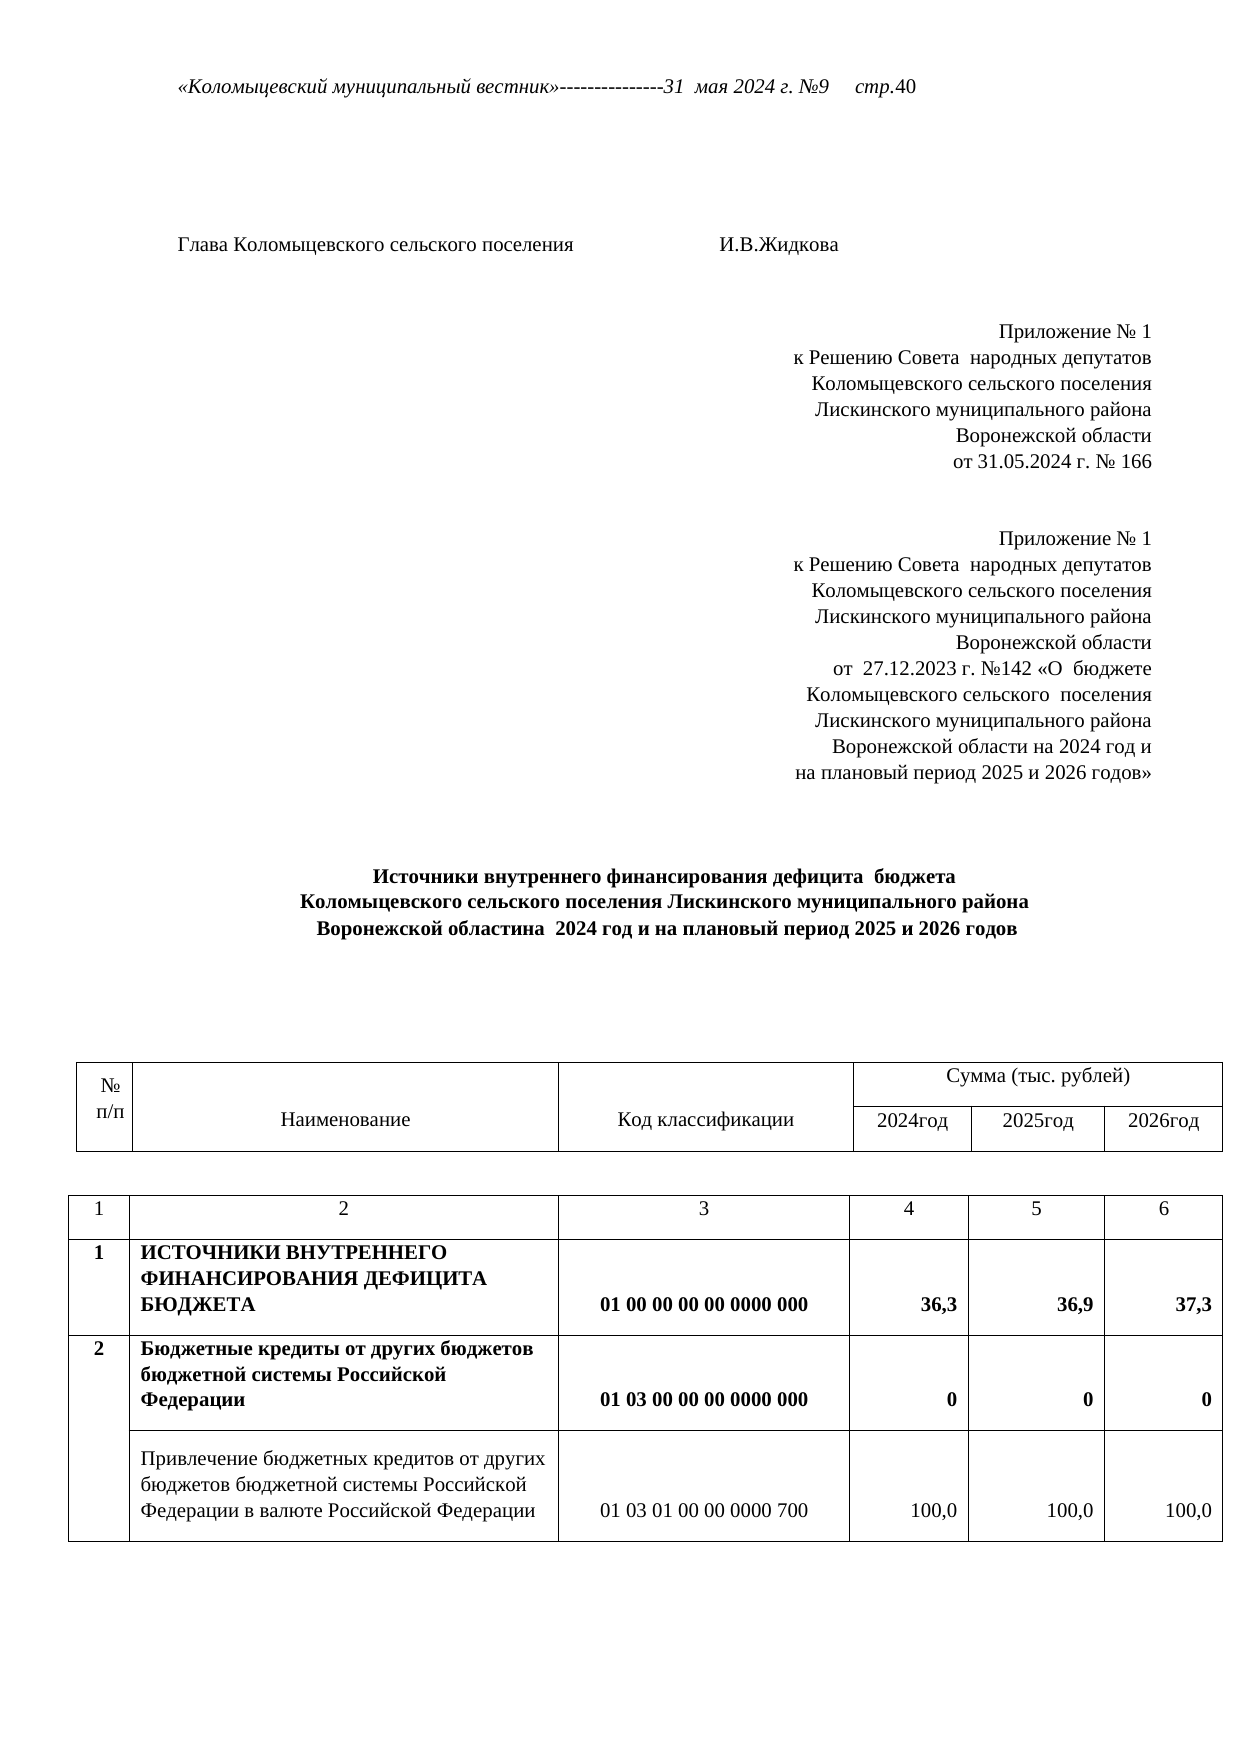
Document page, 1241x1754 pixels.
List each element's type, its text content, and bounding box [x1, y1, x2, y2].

text Коломыцевского сельского поселения [177, 682, 1152, 706]
table_cell 36,3 [850, 1240, 968, 1334]
text Воронежской областина 2024 год и на плановый период 2025 и 2026 годов [177, 915, 1152, 939]
text Приложение № 1 [177, 319, 1152, 343]
table_header 1 [69, 1196, 129, 1239]
table_cell 01 00 00 00 00 0000 000 [559, 1240, 849, 1334]
table_cell 0 [850, 1336, 968, 1430]
text Коломыцевского сельского поселения [177, 578, 1152, 602]
text Воронежской области на 2024 год и [177, 734, 1152, 758]
table_header Код классификации [559, 1063, 853, 1151]
table_cell 100,0 [850, 1431, 968, 1541]
text Лискинского муниципального района [177, 708, 1152, 732]
table_cell 2026год [1105, 1107, 1222, 1151]
table_cell 2 [69, 1336, 129, 1541]
table_cell 0 [1105, 1336, 1222, 1430]
table_cell Привлечение бюджетных кредитов от других бюджетов бюджетной системы Российской Федерации в валюте Российской Федерации [130, 1431, 558, 1541]
table_header Сумма (тыс. рублей) [854, 1063, 1222, 1106]
text на плановый период 2025 и 2026 годов» [177, 760, 1152, 784]
table_cell 01 03 01 00 00 0000 700 [559, 1431, 849, 1541]
table_header 4 [850, 1196, 968, 1239]
text Приложение № 1 [177, 526, 1152, 550]
table_header № п/п [77, 1063, 132, 1151]
text от 31.05.2024 г. № 166 [177, 448, 1152, 473]
table_cell 0 [969, 1336, 1104, 1430]
table_cell 100,0 [969, 1431, 1104, 1541]
text Источники внутреннего финансирования дефицита бюджета [177, 863, 1152, 888]
text Коломыцевского сельского поселения [177, 371, 1152, 395]
table_cell Бюджетные кредиты от других бюджетов бюджетной системы Российской Федерации [130, 1336, 558, 1430]
table_header 5 [969, 1196, 1104, 1239]
table_cell 2024год [854, 1107, 971, 1151]
text Воронежской области [177, 630, 1152, 654]
text Коломыцевского сельского поселения Лискинского муниципального района [177, 889, 1152, 913]
table_cell 100,0 [1105, 1431, 1222, 1541]
table_cell ИСТОЧНИКИ ВНУТРЕННЕГО ФИНАНСИРОВАНИЯ ДЕФИЦИТА БЮДЖЕТА [130, 1240, 558, 1334]
table_header 3 [559, 1196, 849, 1239]
text к Решению Совета народных депутатов [177, 552, 1152, 576]
table_header 2 [130, 1196, 558, 1239]
table_cell 36,9 [969, 1240, 1104, 1334]
text Лискинского муниципального района [177, 604, 1152, 628]
text Лискинского муниципального района [177, 397, 1152, 421]
table_cell 37,3 [1105, 1240, 1222, 1334]
text к Решению Совета народных депутатов [177, 345, 1152, 369]
text от 27.12.2023 г. №142 «О бюджете [177, 656, 1152, 680]
table_cell 2025год [972, 1107, 1104, 1151]
text Глава Коломыцевского сельского поселения И.В.Жидкова [177, 232, 1152, 256]
table_cell 1 [69, 1240, 129, 1334]
table_header 6 [1105, 1196, 1222, 1239]
text Воронежской области [177, 423, 1152, 447]
table_cell 01 03 00 00 00 0000 000 [559, 1336, 849, 1430]
table_header Наименование [133, 1063, 558, 1151]
